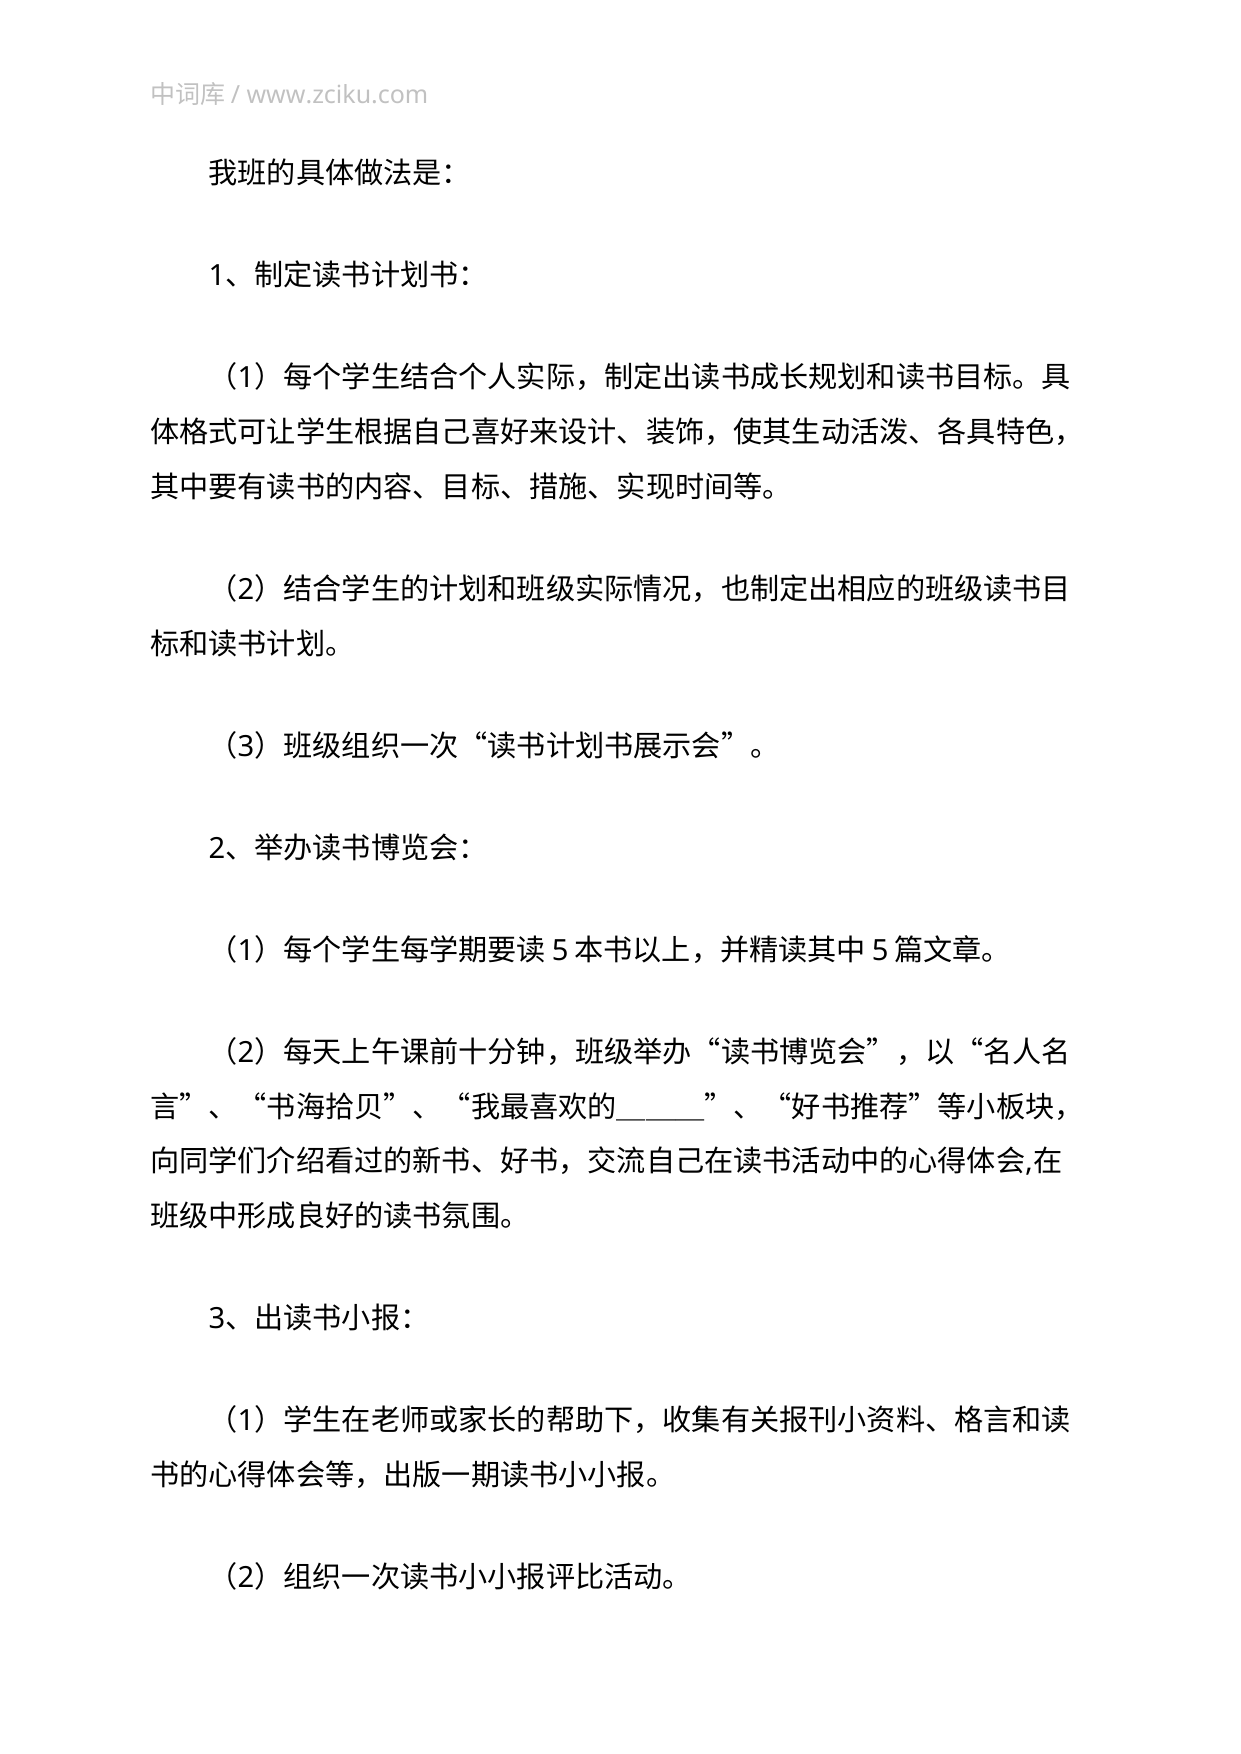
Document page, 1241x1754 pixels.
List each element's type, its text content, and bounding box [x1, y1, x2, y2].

text （2）组织一次读书小小报评比活动。 [150, 1553, 1090, 1596]
text 3、出读书小报： [150, 1295, 1090, 1337]
text （1）每个学生结合个人实际，制定出读书成长规划和读书目标。具体格式可让学生根据自己喜好来设计、装饰，使其生动活泼、各具特色，其中要有读书的内容、目标、措施、实现时间等。 [150, 354, 1090, 506]
text 2、举办读书博览会： [150, 824, 1090, 867]
text （2）每天上午课前十分钟，班级举办“读书博览会”，以“名人名言”、“书海拾贝”、“我最喜欢的＿＿＿”、“好书推荐”等小板块，向同学们介绍看过的新书、好书，交流自己在读书活动中的心得体会,在班级中形成良好的读书氛围。 [150, 1028, 1090, 1235]
text （1）学生在老师或家长的帮助下，收集有关报刊小资料、格言和读书的心得体会等，出版一期读书小小报。 [150, 1397, 1090, 1494]
text （2）结合学生的计划和班级实际情况，也制定出相应的班级读书目标和读书计划。 [150, 565, 1090, 663]
text （1）每个学生每学期要读5本书以上，并精读其中5篇文章。 [150, 926, 1090, 968]
text 我班的具体做法是： [150, 150, 1090, 192]
text 1、制定读书计划书： [150, 252, 1090, 294]
text （3）班级组织一次“读书计划书展示会”。 [150, 722, 1090, 764]
